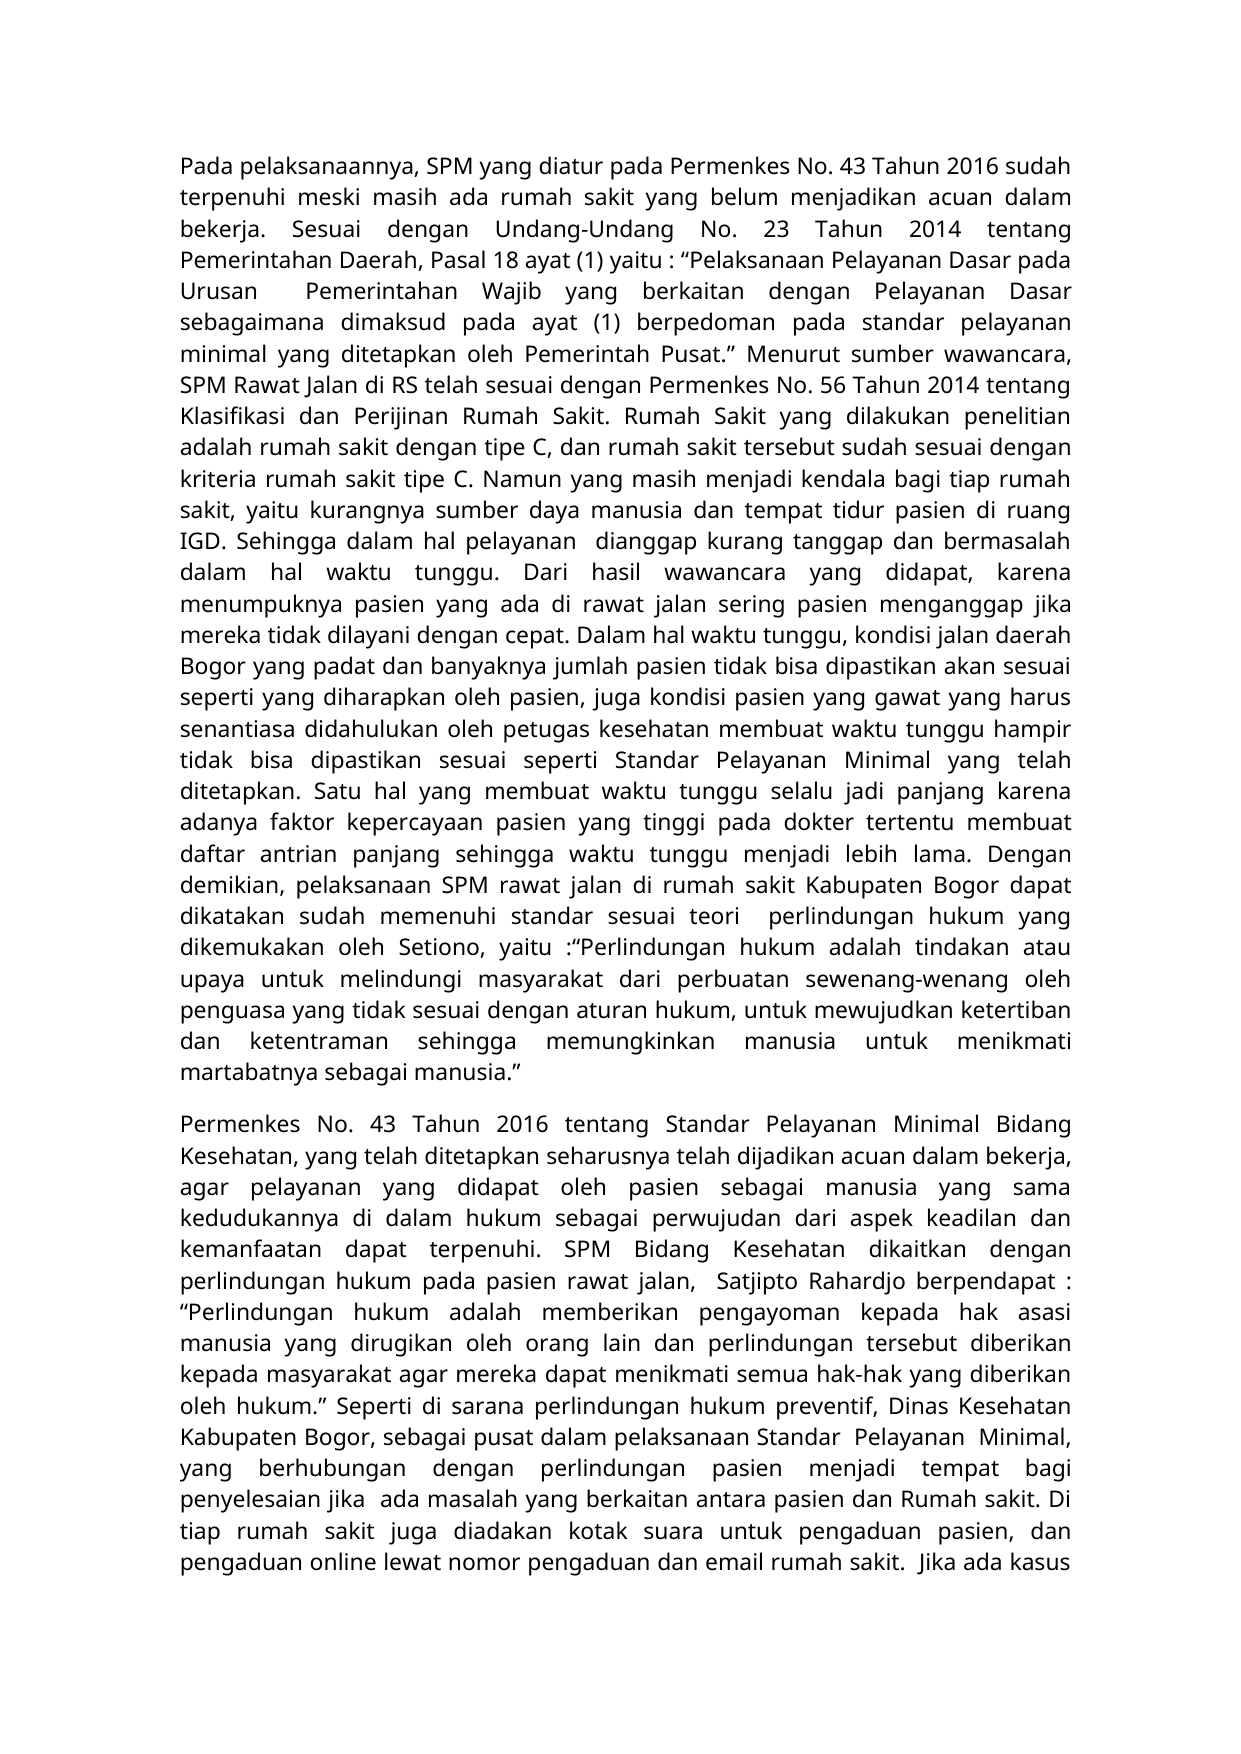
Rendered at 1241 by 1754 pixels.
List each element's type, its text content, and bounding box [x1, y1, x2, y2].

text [179, 1108, 1072, 1577]
text Pada pelaksanaannya, SPM yang diatur pada Permenkes No. 43 Tahun 2016 sudah terpenuhi meski masih ada rumah sakit yang belum menjadikan acuan dalam bekerja. Sesuai dengan Undang-Undang No. 23 Tahun 2014 tentang Pemerintahan Daerah, Pasal 18 ayat (1) yaitu : “Pelaksanaan Pelayanan Dasar pada Urusan Pemerintahan Wajib yang berkaitan dengan Pelayanan Dasar sebagaimana dimaksud pada ayat (1) berpedoman pada standar pelayanan minimal yang ditetapkan oleh Pemerintah Pusat.” Menurut sumber wawancara, SPM Rawat Jalan di RS telah sesuai dengan Permenkes No. 56 Tahun 2014 tentang Klasifikasi dan Perijinan Rumah Sakit. Rumah Sakit yang dilakukan penelitian adalah rumah sakit dengan tipe C, dan rumah sakit tersebut sudah sesuai dengan kriteria rumah sakit tipe C. Namun yang masih menjadi kendala bagi tiap rumah sakit, yaitu kurangnya sumber daya manusia dan tempat tidur pasien di ruang IGD. Sehingga dalam hal pelayanan dianggap kurang tanggap dan bermasalah dalam hal waktu tunggu. Dari hasil wawancara yang didapat, karena menumpuknya pasien yang ada di rawat jalan sering pasien menganggap jika mereka tidak dilayani dengan cepat. Dalam hal waktu tunggu, kondisi jalan daerah Bogor yang padat dan banyaknya jumlah pasien tidak bisa dipastikan akan sesuai seperti yang diharapkan oleh pasien, juga kondisi pasien yang gawat yang harus senantiasa didahulukan oleh petugas kesehatan membuat waktu tunggu hampir tidak bisa dipastikan sesuai seperti Standar Pelayanan Minimal yang telah ditetapkan. Satu hal yang membuat waktu tunggu selalu jadi panjang karena adanya faktor kepercayaan pasien yang tinggi pada dokter tertentu membuat daftar antrian panjang sehingga waktu tunggu menjadi lebih lama. Dengan demikian, pelaksanaan SPM rawat jalan di rumah sakit Kabupaten Bogor dapat dikatakan sudah memenuhi standar sesuai teori perlindungan hukum yang dikemukakan oleh Setiono, yaitu :“Perlindungan hukum adalah tindakan atau upaya untuk melindungi masyarakat dari perbuatan sewenang-wenang oleh penguasa yang tidak sesuai dengan aturan hukum, untuk mewujudkan ketertiban dan ketentraman sehingga memungkinkan manusia untuk menikmati martabatnya sebagai manusia.” [179, 150, 1072, 1087]
